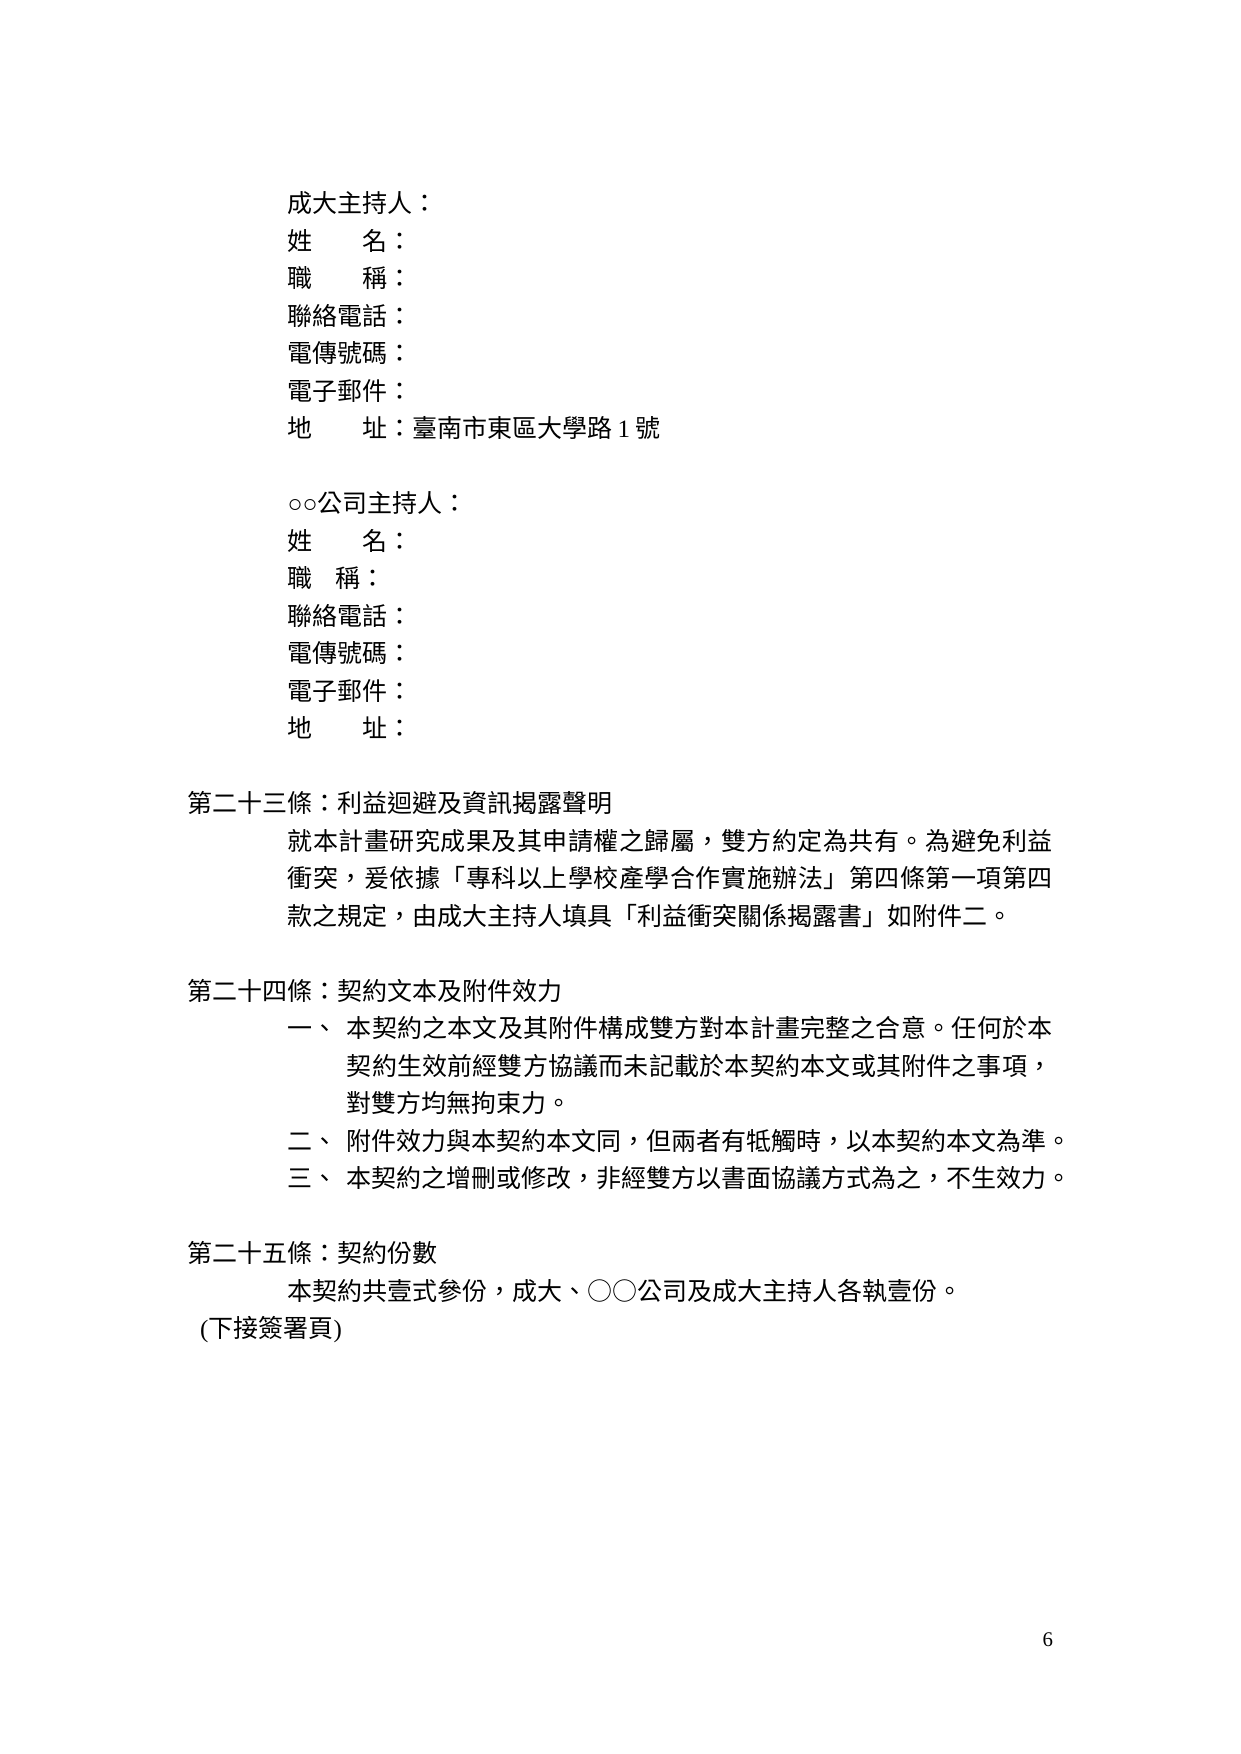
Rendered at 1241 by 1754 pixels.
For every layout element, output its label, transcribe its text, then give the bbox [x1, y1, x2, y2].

text 聯絡電話： [287, 596, 1053, 633]
list 附件效力與本契約本文同，但兩者有牴觸時，以本契約本文為準。 [287, 1121, 1053, 1158]
list 本契約之增刪或修改，非經雙方以書面協議方式為之，不生效力。 [287, 1158, 1053, 1196]
text 電子郵件： [287, 371, 1053, 408]
text 電傳號碼： [287, 333, 1053, 371]
list 契約份數 [187, 1233, 1053, 1271]
text 電傳號碼： [287, 633, 1053, 671]
text 地 址：臺南市東區大學路1號 [287, 408, 1053, 446]
text 姓 名： [287, 221, 1053, 258]
list 本契約之本文及其附件構成雙方對本計畫完整之合意。任何於本契約生效前經雙方協議而未記載於本契約本文或其附件之事項，對雙方均無拘束力。 [287, 1008, 1053, 1121]
list 契約文本及附件效力 [187, 971, 1053, 1008]
text 本契約共壹式參份，成大、○○公司及成大主持人各執壹份。 [287, 1271, 1053, 1308]
text 聯絡電話： [287, 296, 1053, 333]
text 職 稱： [287, 558, 1053, 596]
text 地 址： [287, 708, 1053, 746]
text ○○公司主持人： [287, 483, 1053, 521]
list 利益迴避及資訊揭露聲明 [187, 783, 1053, 821]
text 成大主持人： [287, 183, 1053, 221]
text 職 稱： [287, 258, 1053, 296]
text (下接簽署頁) [187, 1308, 1053, 1346]
text 姓 名： [287, 521, 1053, 558]
text 就本計畫研究成果及其申請權之歸屬，雙方約定為共有。為避免利益衝突，爰依據「專科以上學校產學合作實施辦法」第四條第一項第四款之規定，由成大主持人填具「利益衝突關係揭露書」如附件二。 [287, 821, 1053, 933]
text 電子郵件： [287, 671, 1053, 708]
